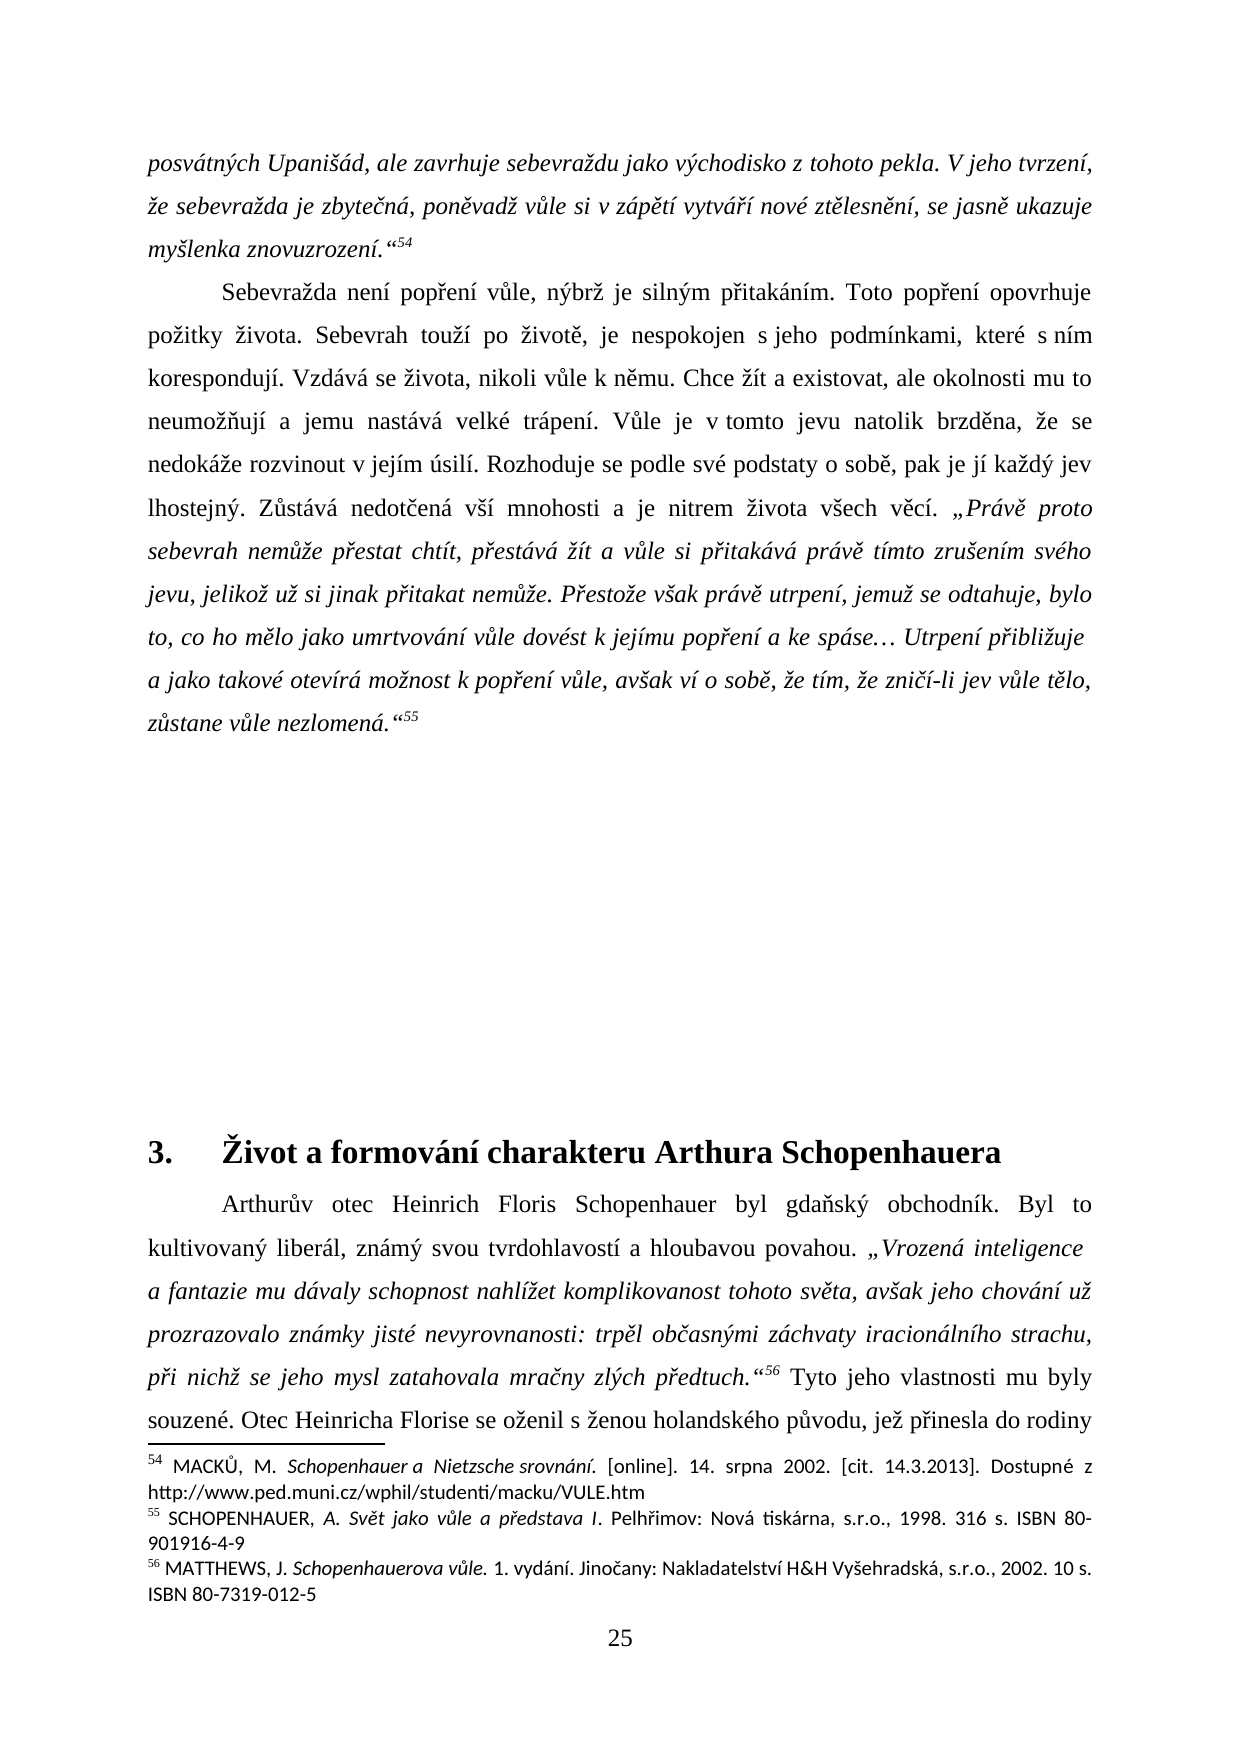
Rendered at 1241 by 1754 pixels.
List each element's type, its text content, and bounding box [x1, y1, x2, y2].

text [148, 148, 1093, 263]
subtitle Život a formování charakteru Arthura Schopenhauera [148, 1132, 1093, 1170]
text Sebevražda není popření vůle, nýbrž je silným přitakáním. Toto popření opovrhuje požitky života. Sebevrah touží po životě, je nespokojen s jeho podmínkami, které s ním korespondují. Vzdává se života, nikoli vůle k němu. Chce žít a existovat, ale okolnosti mu to neumožňují a jemu nastává velké trápení. Vůle je v tomto jevu natolik brzděna, že se nedokáže rozvinout v jejím úsilí. Rozhoduje se podle své podstaty o sobě, pak je jí každý jev lhostejný. Zůstává nedotčená vší mnohosti a je nitrem života všech věcí. „Právě proto sebevrah nemůže přestat chtít, přestává žít a vůle si přitakává právě tímto zrušením svého jevu, jelikož už si jinak přitakat nemůže. Přestože však právě utrpení, jemuž se odtahuje, bylo to, co ho mělo jako umrtvování vůle dovést k jejímu popření a ke spáse… Utrpení přibližuje a jako takové otevírá možnost k popření vůle, avšak ví o sobě, že tím, že zničí-li jev vůle tělo, zůstane vůle nezlomená.“ [148, 277, 1093, 737]
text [148, 1189, 1093, 1434]
